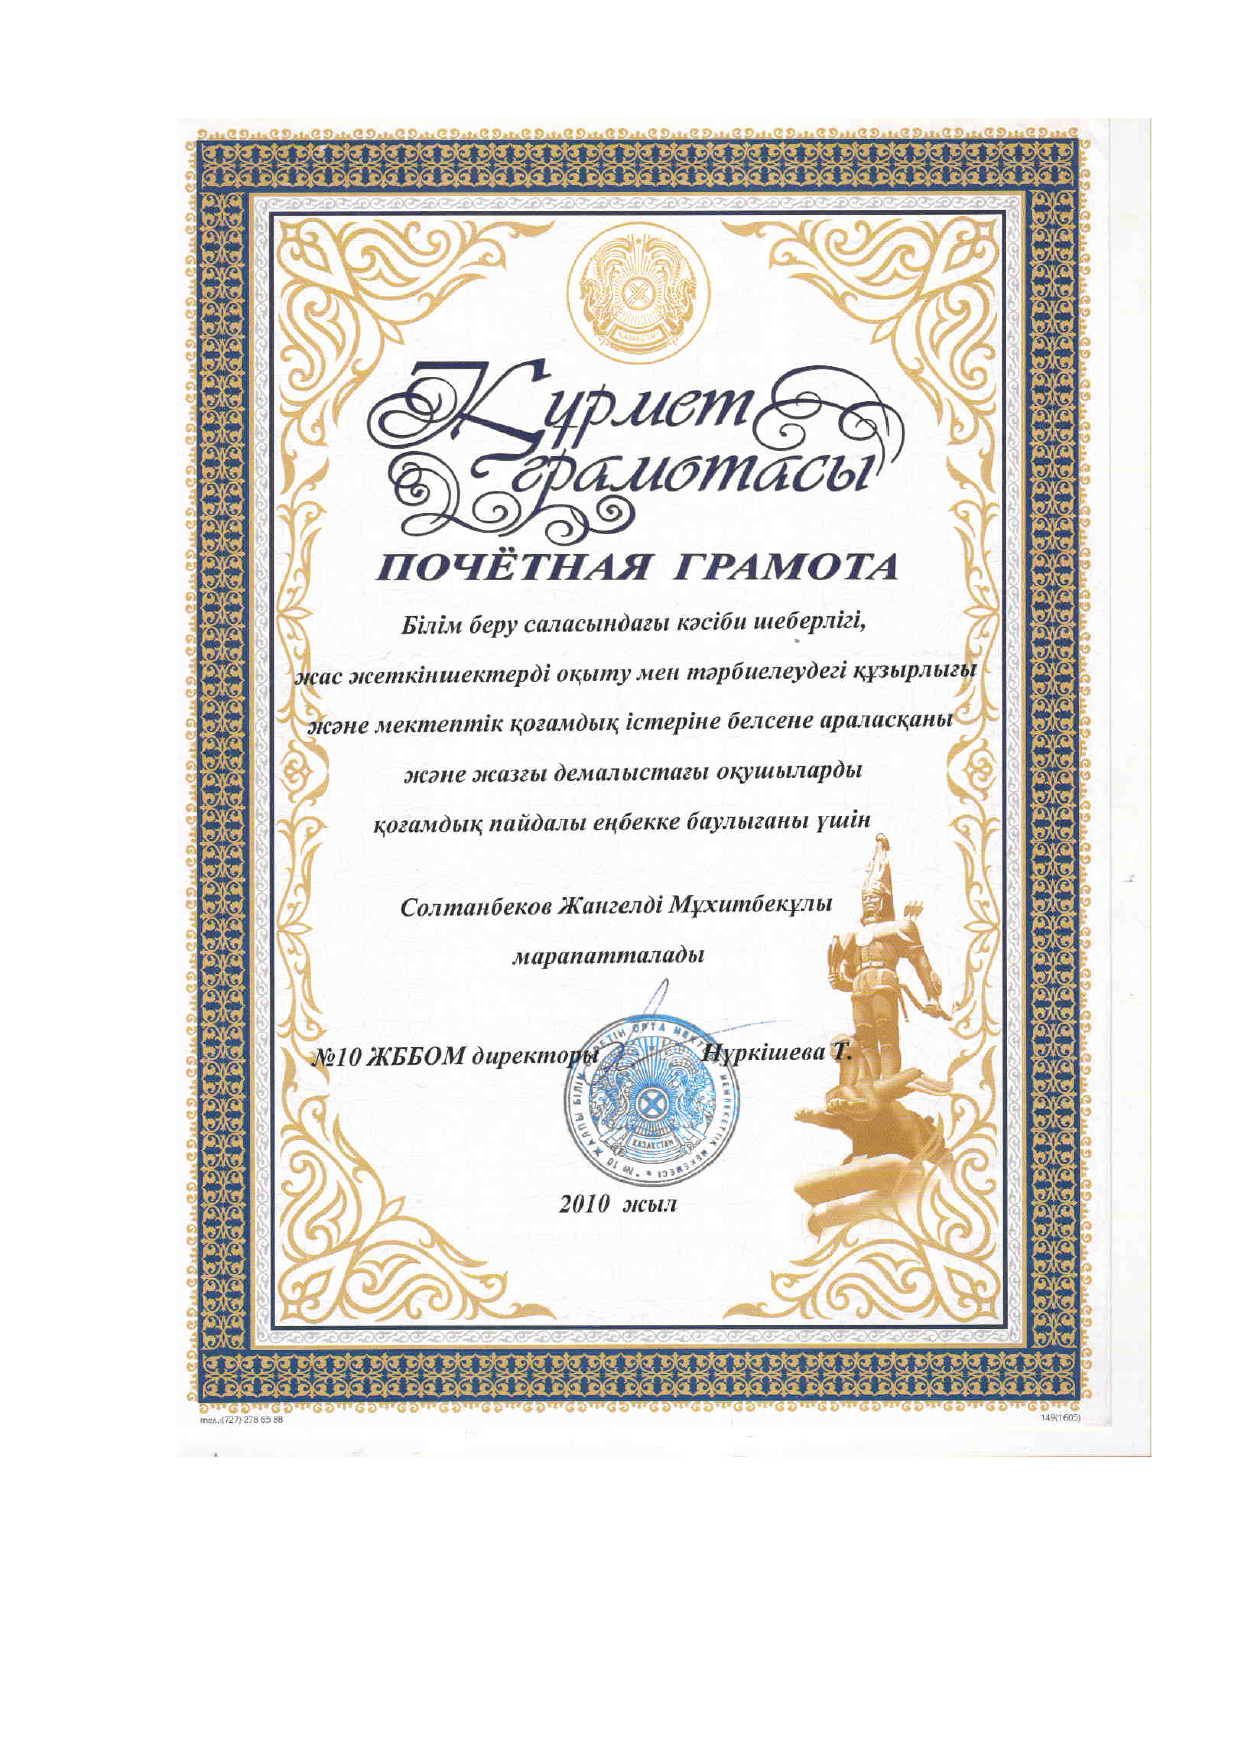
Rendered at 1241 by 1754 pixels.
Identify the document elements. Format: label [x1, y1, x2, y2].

picture [177, 118, 1152, 1459]
